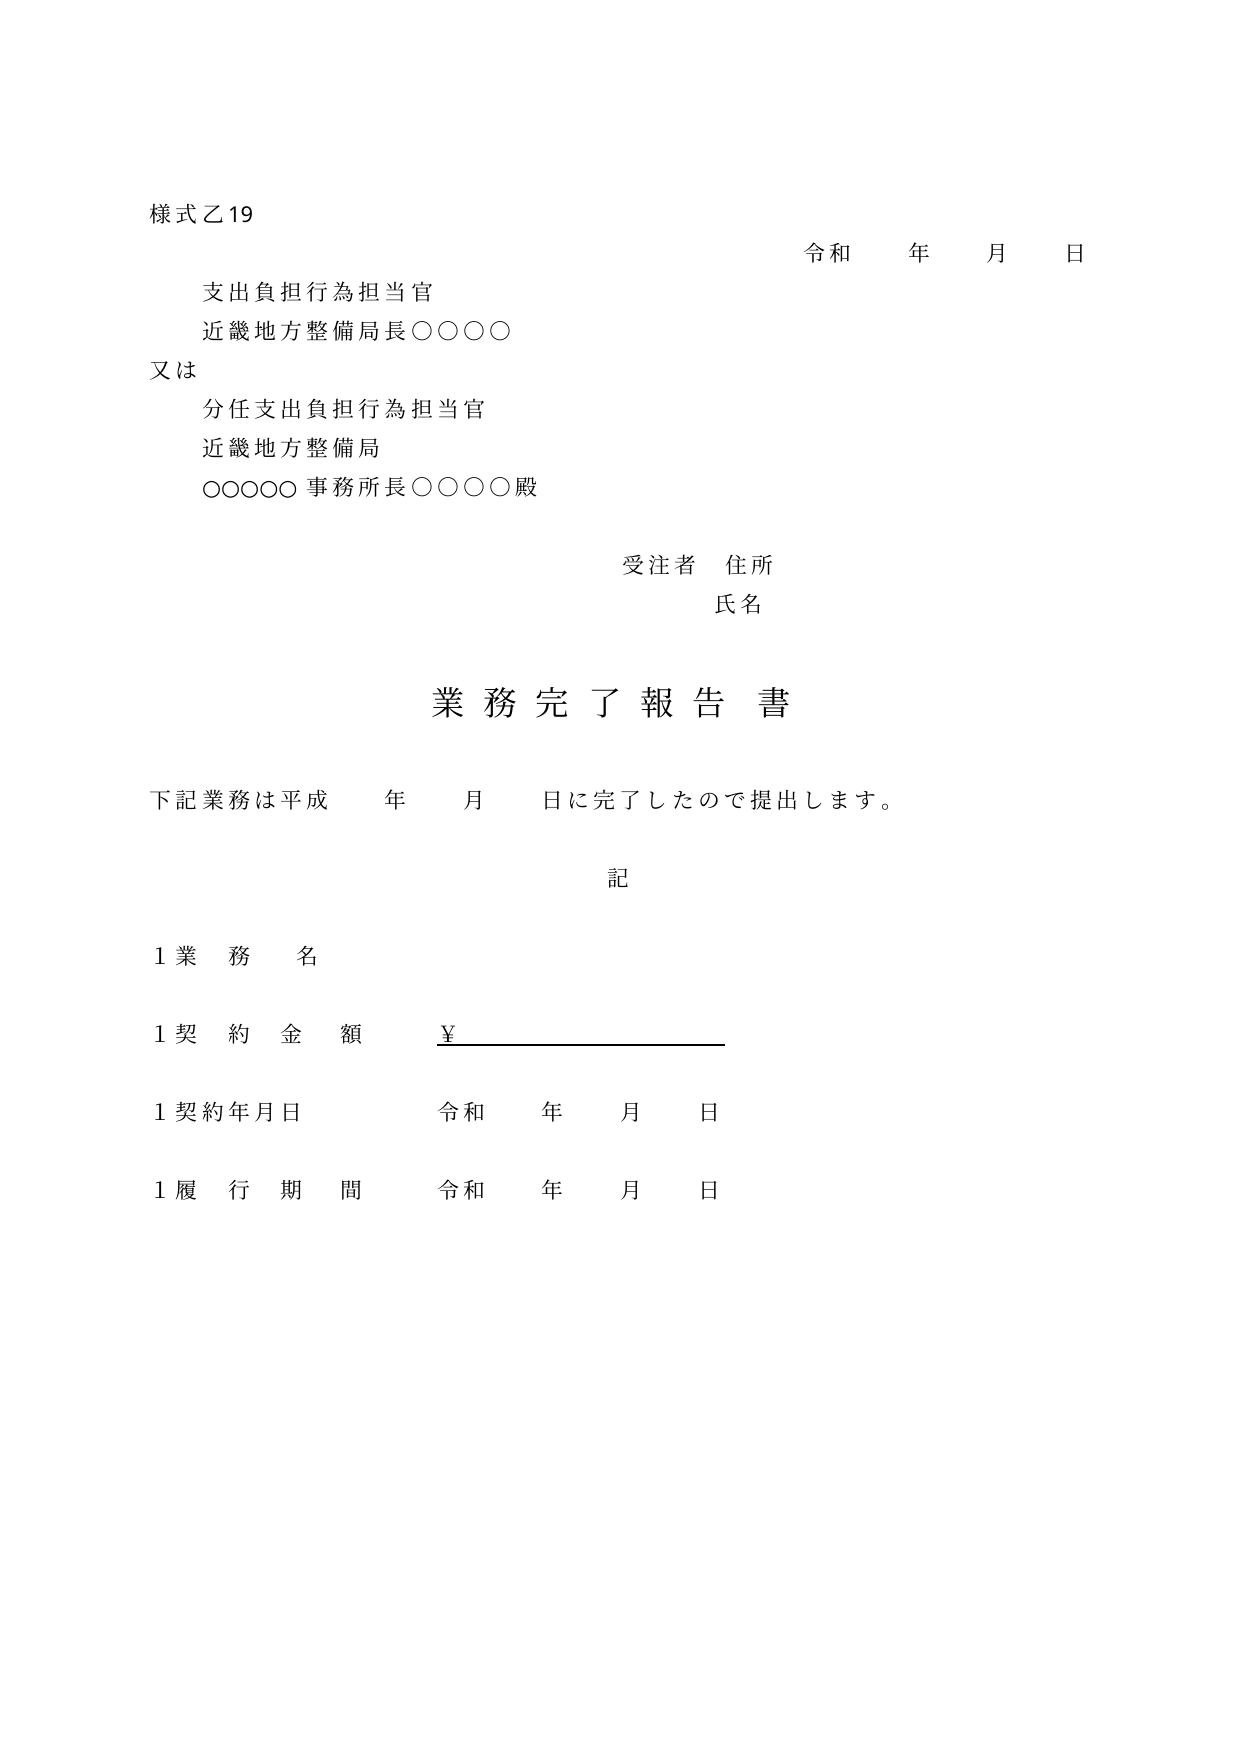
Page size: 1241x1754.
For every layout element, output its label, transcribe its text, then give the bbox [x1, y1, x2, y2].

text ○○○○○事務所長○○○○殿 [149, 467, 1091, 506]
text 令和 年 月 日 [149, 232, 1091, 271]
text 業務完了報告書 [149, 662, 1091, 740]
text １業務名 [149, 936, 1091, 974]
text 受注者 住所 [149, 545, 1091, 584]
text １履行期間 令和 年 月 日 [149, 1170, 1091, 1209]
text 下記業務は平成 年 月 日に完了したので提出します。 [149, 779, 1091, 818]
text 氏名 [149, 584, 1091, 623]
text 様式乙19 [149, 193, 1091, 232]
text 又は [149, 349, 1091, 389]
text 支出負担行為担当官 [149, 271, 1091, 311]
text 分任支出負担行為担当官 [149, 389, 1091, 428]
text 近畿地方整備局 [149, 428, 1091, 467]
text １契約年月日 令和 年 月 日 [149, 1092, 1091, 1131]
text 近畿地方整備局長○○○○ [149, 311, 1091, 349]
text １契約金額 ￥ [149, 1014, 1091, 1053]
text 記 [149, 857, 1091, 896]
